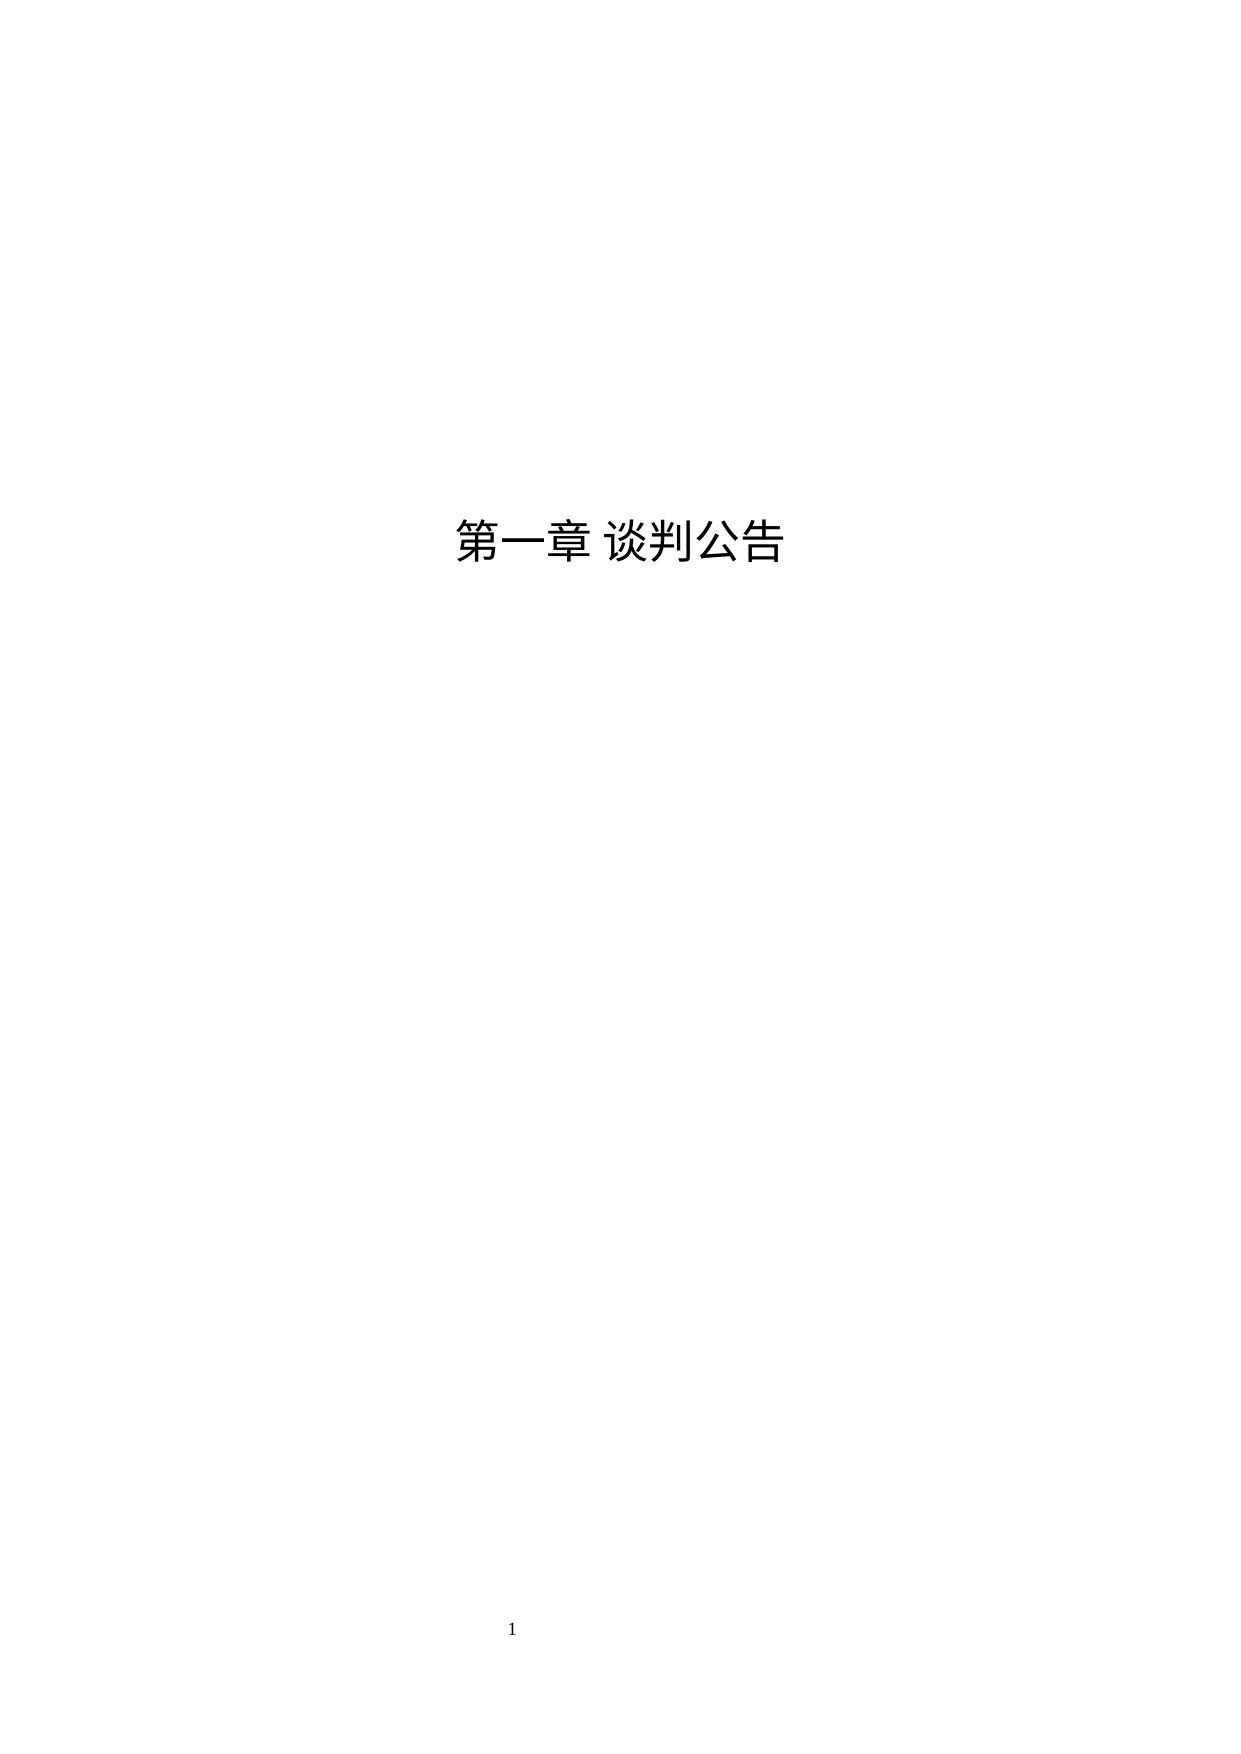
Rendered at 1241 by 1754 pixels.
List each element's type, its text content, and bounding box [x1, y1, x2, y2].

subtitle 第一章 谈判公告 [187, 490, 1053, 588]
